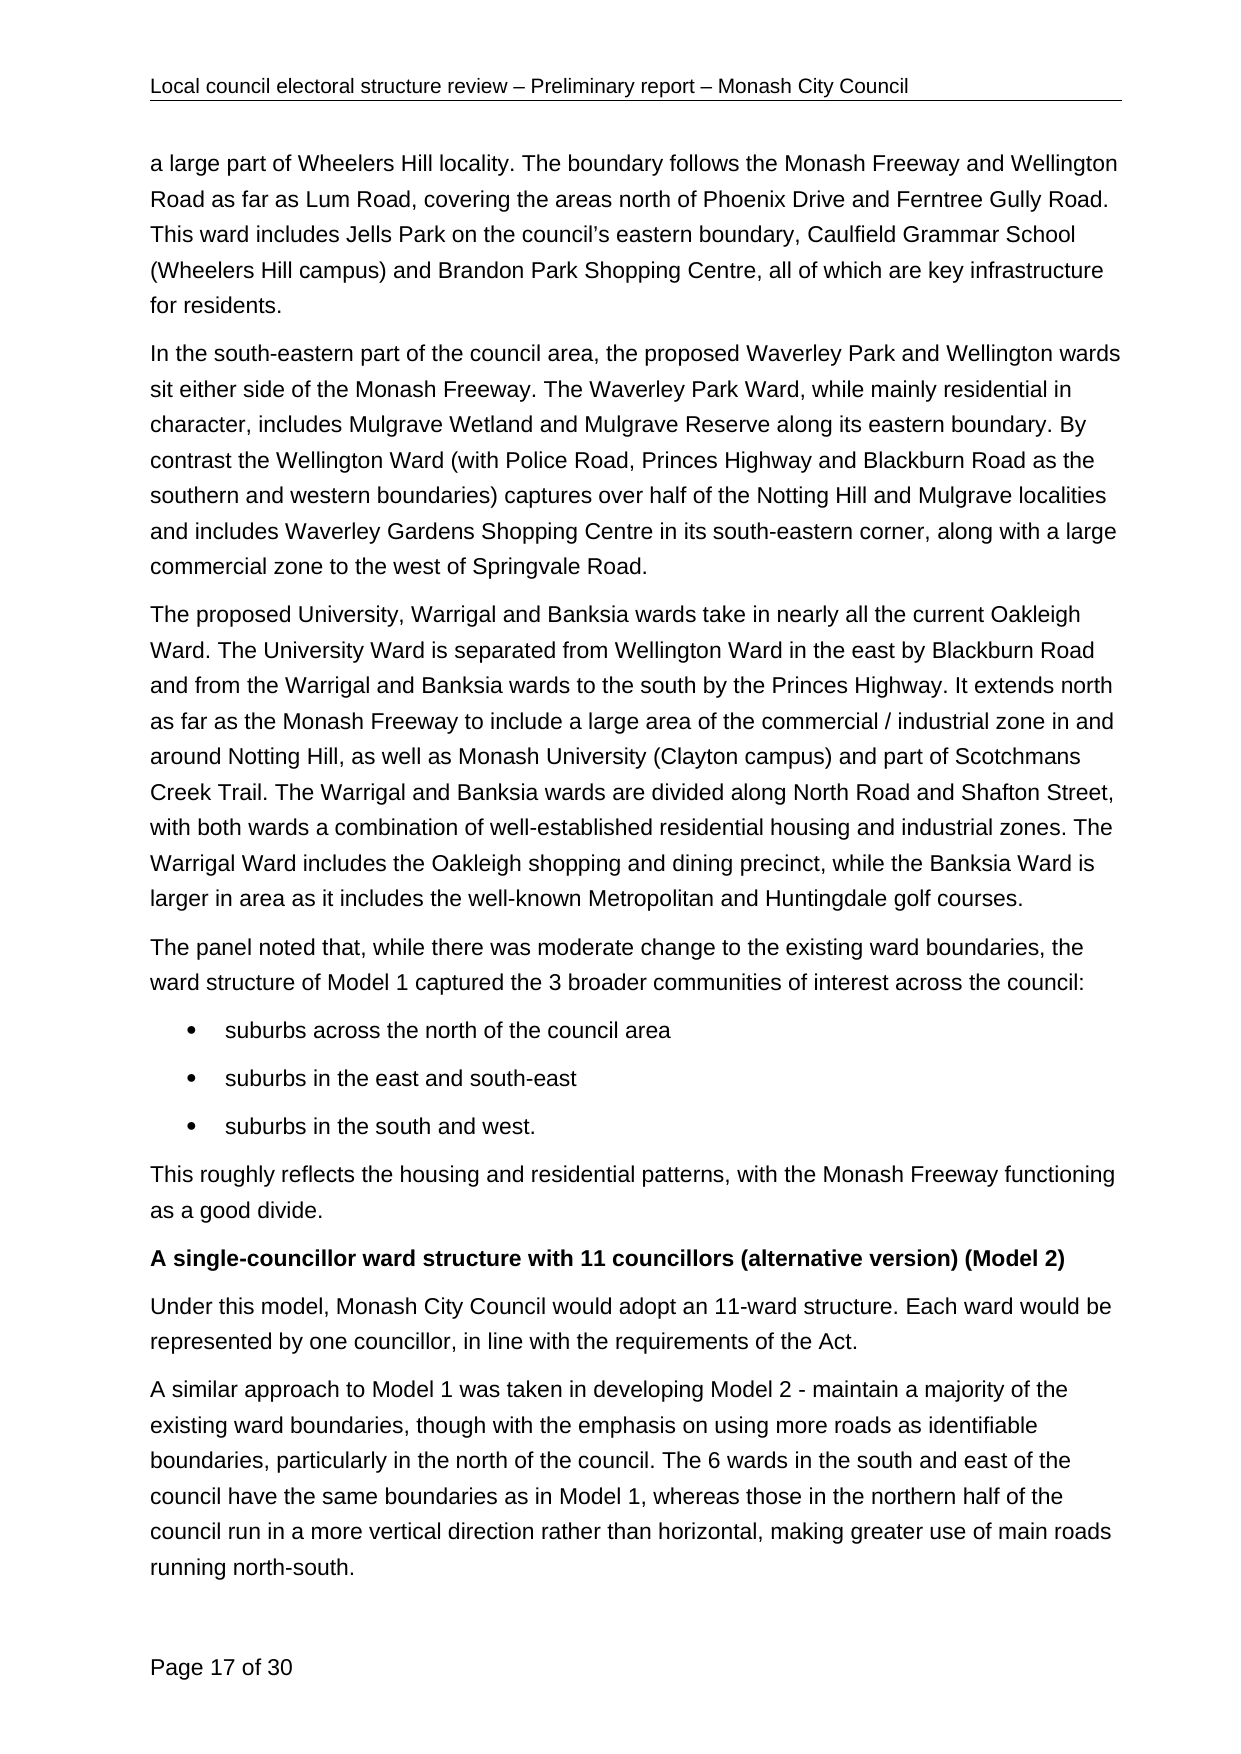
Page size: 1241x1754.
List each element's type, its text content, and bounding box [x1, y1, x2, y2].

text The proposed University, Warrigal and Banksia wards take in nearly all the current Oakleigh Ward. The University Ward is separated from Wellington Ward in the east by Blackburn Road and from the Warrigal and Banksia wards to the south by the Princes Highway. It extends north as far as the Monash Freeway to include a large area of the commercial / industrial zone in and around Notting Hill, as well as Monash University (Clayton campus) and part of Scotchmans Creek Trail. The Warrigal and Banksia wards are divided along North Road and Shafton Street, with both wards a combination of well-established residential housing and industrial zones. The Warrigal Ward includes the Oakleigh shopping and dining precinct, while the Banksia Ward is larger in area as it includes the well-known Metropolitan and Huntingdale golf courses. [150, 601, 1122, 912]
text This roughly reflects the housing and residential patterns, with the Monash Freeway functioning as a good divide. [150, 1161, 1122, 1223]
text In the south-eastern part of the council area, the proposed Waverley Park and Wellington wards sit either side of the Monash Freeway. The Waverley Park Ward, while mainly residential in character, includes Mulgrave Wetland and Mulgrave Reserve along its eastern boundary. By contrast the Wellington Ward (with Police Road, Princes Highway and Blackburn Road as the southern and western boundaries) captures over half of the Notting Hill and Mulgrave localities and includes Waverley Gardens Shopping Centre in its south-eastern corner, along with a large commercial zone to the west of Springvale Road. [150, 340, 1122, 579]
list suburbs in the east and south-east [187, 1065, 1122, 1091]
subtitle A single-councillor ward structure with 11 councillors (alternative version) (Model 2) [150, 1244, 1122, 1271]
list suburbs in the south and west. [187, 1113, 1122, 1139]
list suburbs across the north of the council area [187, 1017, 1122, 1043]
text A similar approach to Model 1 was taken in developing Model 2 - maintain a majority of the existing ward boundaries, though with the emphasis on using more roads as identifiable boundaries, particularly in the north of the council. The 6 wards in the south and east of the council have the same boundaries as in Model 1, whereas those in the northern half of the council run in a more vertical direction rather than horizontal, making greater use of main roads running north-south. [150, 1376, 1122, 1580]
text Under this model, Monash City Council would adopt an 11-ward structure. Each ward would be represented by one councillor, in line with the requirements of the Act. [150, 1293, 1122, 1354]
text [150, 150, 1122, 318]
text The panel noted that, while there was moderate change to the existing ward boundaries, the ward structure of Model 1 captured the 3 broader communities of interest across the council: [150, 933, 1122, 995]
